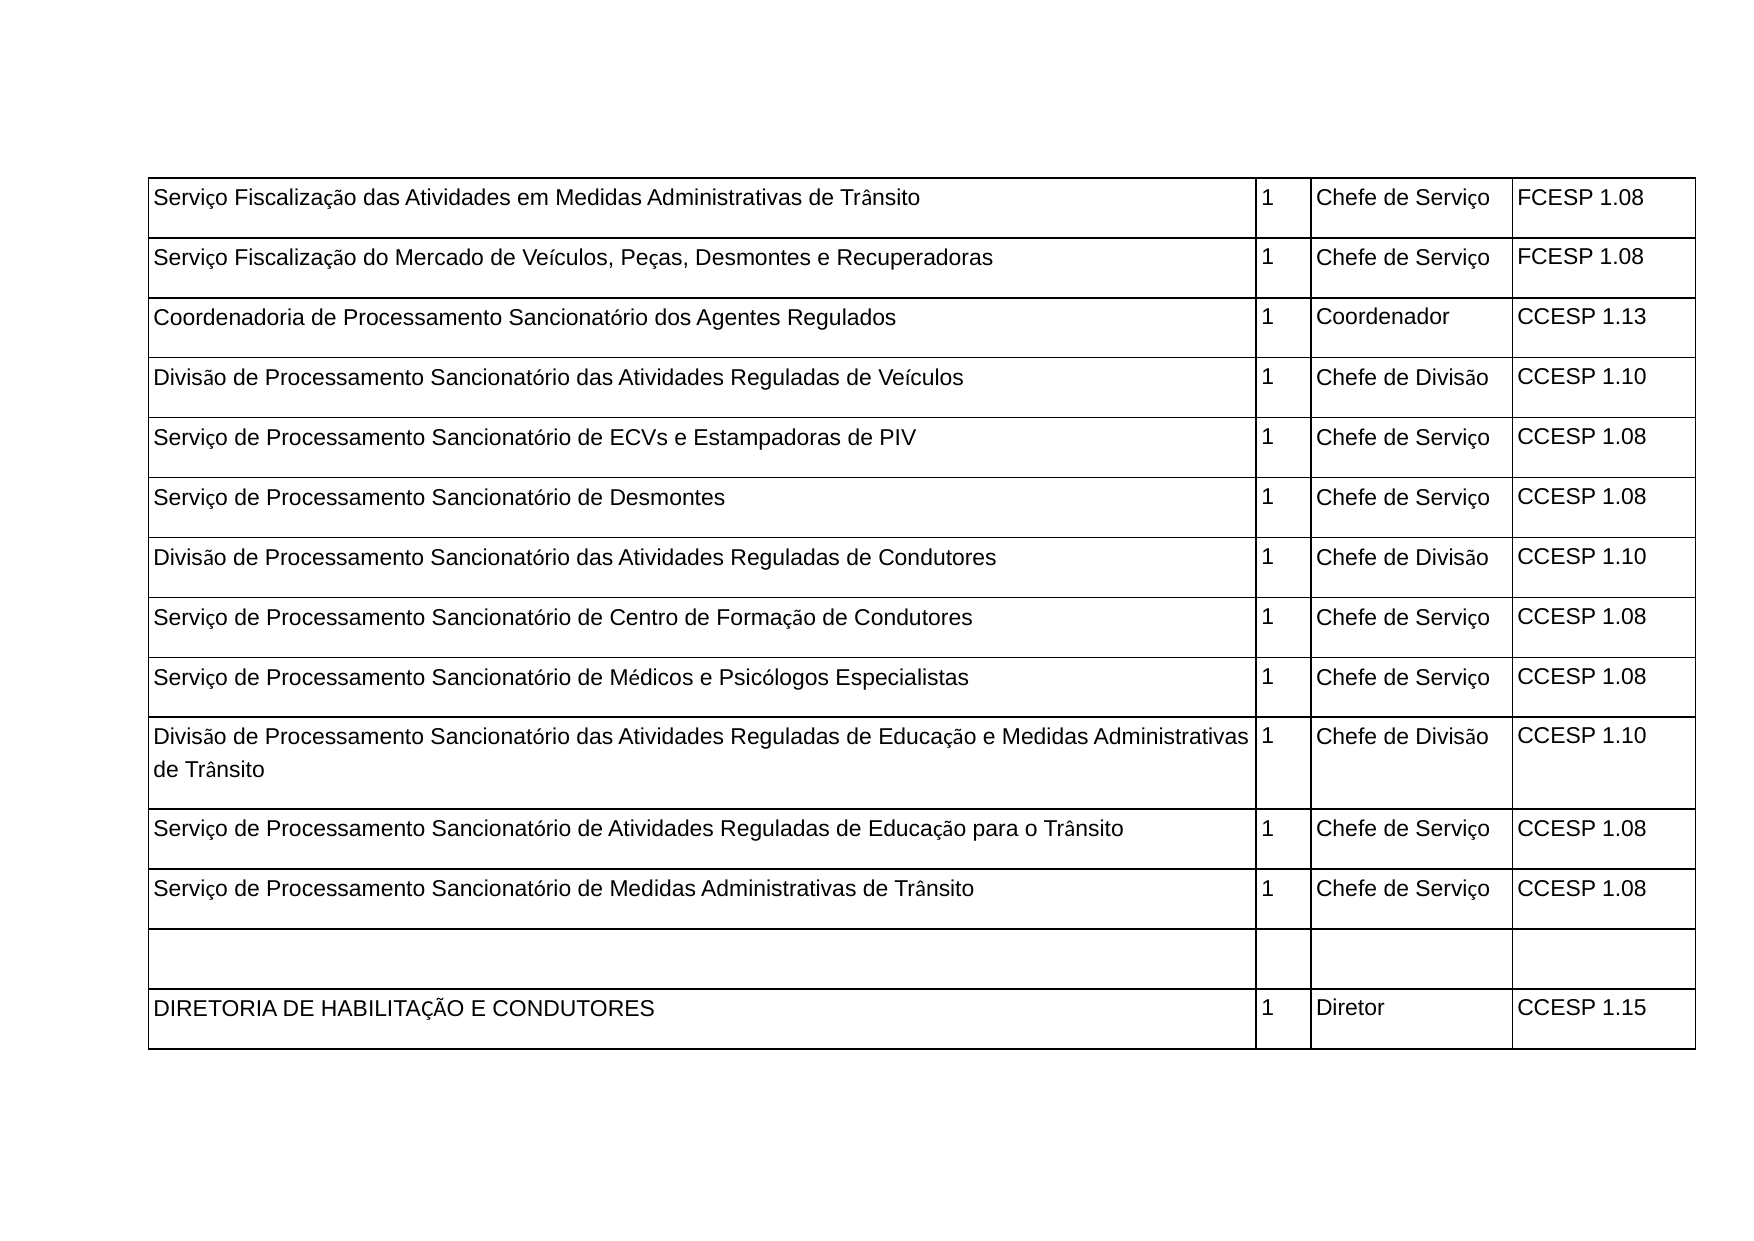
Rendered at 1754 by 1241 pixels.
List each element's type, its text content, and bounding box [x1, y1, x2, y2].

table_cell Diretor [1312, 990, 1512, 1048]
table_cell 1 [1257, 418, 1310, 477]
table_cell CCESP 1.08 [1513, 810, 1695, 868]
table_cell CCESP 1.15 [1513, 990, 1695, 1048]
table_cell Chefe de Serviço [1312, 658, 1512, 716]
table_cell Chefe de Serviço [1312, 870, 1512, 928]
table_cell Chefe de Serviço [1312, 418, 1512, 477]
table_cell Coordenadoria de Processamento Sancionatório dos Agentes Regulados [149, 299, 1255, 357]
table_cell CCESP 1.10 [1513, 538, 1695, 596]
table_cell CCESP 1.08 [1513, 598, 1695, 656]
table_cell [1513, 930, 1695, 988]
table_cell Coordenador [1312, 299, 1512, 357]
table_cell CCESP 1.13 [1513, 299, 1695, 357]
table_cell DIRETORIA DE HABILITAÇÃO E CONDUTORES [149, 990, 1255, 1048]
table_cell Serviço de Processamento Sancionatório de Desmontes [149, 478, 1255, 537]
table_cell 1 [1257, 179, 1310, 237]
table_cell CCESP 1.08 [1513, 418, 1695, 477]
table_cell Chefe de Divisão [1312, 538, 1512, 596]
table_cell CCESP 1.08 [1513, 478, 1695, 537]
table_cell 1 [1257, 358, 1310, 417]
table_cell 1 [1257, 718, 1310, 808]
table_cell 1 [1257, 810, 1310, 868]
table_cell Divisão de Processamento Sancionatório das Atividades Reguladas de Veículos [149, 358, 1255, 417]
table_cell Chefe de Serviço [1312, 179, 1512, 237]
table_cell [1257, 930, 1310, 988]
table_cell 1 [1257, 598, 1310, 656]
table_cell FCESP 1.08 [1513, 179, 1695, 237]
table_cell CCESP 1.08 [1513, 658, 1695, 716]
table_cell Divisão de Processamento Sancionatório das Atividades Reguladas de Educação e Medidas Administrativas de Trânsito [149, 718, 1255, 808]
table_cell Divisão de Processamento Sancionatório das Atividades Reguladas de Condutores [149, 538, 1255, 596]
table_cell Chefe de Serviço [1312, 239, 1512, 297]
table_cell [149, 930, 1255, 988]
table_cell CCESP 1.10 [1513, 718, 1695, 808]
table_cell Chefe de Divisão [1312, 358, 1512, 417]
table_cell FCESP 1.08 [1513, 239, 1695, 297]
table_cell Serviço de Processamento Sancionatório de ECVs e Estampadoras de PIV [149, 418, 1255, 477]
table_cell [1312, 930, 1512, 988]
table_cell Serviço de Processamento Sancionatório de Atividades Reguladas de Educação para o Trânsito [149, 810, 1255, 868]
table_cell 1 [1257, 239, 1310, 297]
table_cell 1 [1257, 538, 1310, 596]
table_cell Chefe de Serviço [1312, 478, 1512, 537]
table_cell CCESP 1.10 [1513, 358, 1695, 417]
table_cell Chefe de Divisão [1312, 718, 1512, 808]
table_cell Chefe de Serviço [1312, 810, 1512, 868]
table_cell Serviço de Processamento Sancionatório de Centro de Formação de Condutores [149, 598, 1255, 656]
table_cell 1 [1257, 990, 1310, 1048]
table_cell Serviço de Processamento Sancionatório de Medidas Administrativas de Trânsito [149, 870, 1255, 928]
table_cell CCESP 1.08 [1513, 870, 1695, 928]
table_cell 1 [1257, 658, 1310, 716]
table_cell 1 [1257, 478, 1310, 537]
table_cell Serviço Fiscalização do Mercado de Veículos, Peças, Desmontes e Recuperadoras [149, 239, 1255, 297]
table_cell 1 [1257, 299, 1310, 357]
table_cell Chefe de Serviço [1312, 598, 1512, 656]
table_cell Serviço Fiscalização das Atividades em Medidas Administrativas de Trânsito [149, 179, 1255, 237]
table_cell Serviço de Processamento Sancionatório de Médicos e Psicólogos Especialistas [149, 658, 1255, 716]
table_cell 1 [1257, 870, 1310, 928]
